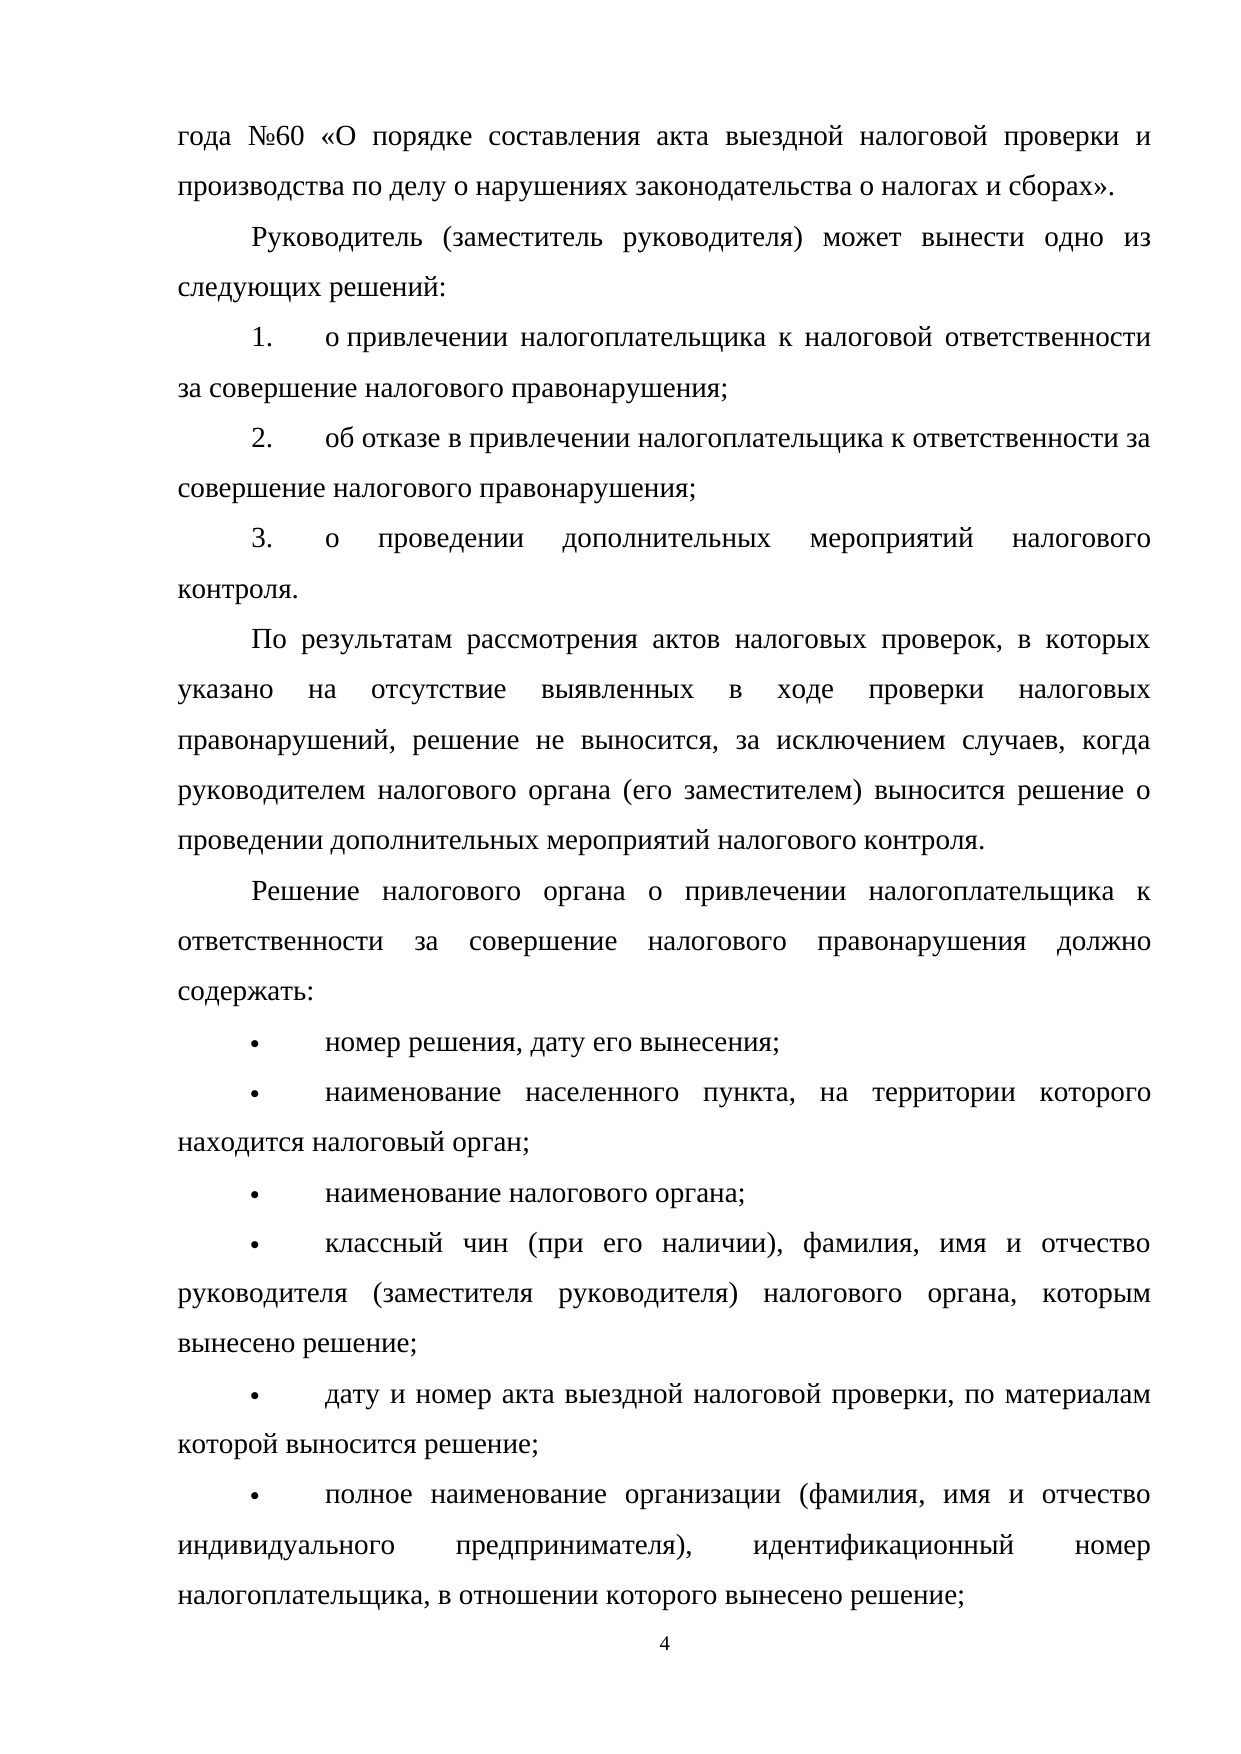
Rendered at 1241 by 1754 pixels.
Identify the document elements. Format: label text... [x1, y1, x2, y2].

list о проведении дополнительных мероприятий налогового контроля. [177, 521, 1152, 604]
list о привлечении налогоплательщика к налоговой ответственности за совершение налогового правонарушения; [177, 319, 1152, 403]
text По результатам рассмотрения актов налоговых проверок, в которых указано на отсутствие выявленных в ходе проверки налоговых правонарушений, решение не выносится, за исключением случаев, когда руководителем налогового органа (его заместителем) выносится решение о проведении дополнительных мероприятий налогового контроля. [177, 621, 1152, 856]
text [177, 118, 1152, 202]
list об отказе в привлечении налогоплательщика к ответственности за совершение налогового правонарушения; [177, 420, 1152, 504]
list дату и номер акта выездной налоговой проверки, по материалам которой выносится решение; [177, 1376, 1152, 1460]
text Решение налогового органа о привлечении налогоплательщика к ответственности за совершение налогового правонарушения должно содержать: [177, 873, 1152, 1007]
list полное наименование организации (фамилия, имя и отчество индивидуального предпринимателя), идентификационный номер налогоплательщика, в отношении которого вынесено решение; [177, 1477, 1152, 1611]
list наименование населенного пункта, на территории которого находится налоговый орган; [177, 1074, 1152, 1158]
text Руководитель (заместитель руководителя) может вынести одно из следующих решений: [177, 219, 1152, 303]
list номер решения, дату его вынесения; [177, 1024, 1152, 1057]
list наименование налогового органа; [177, 1175, 1152, 1208]
list классный чин (при его наличии), фамилия, имя и отчество руководителя (заместителя руководителя) налогового органа, которым вынесено решение; [177, 1225, 1152, 1359]
